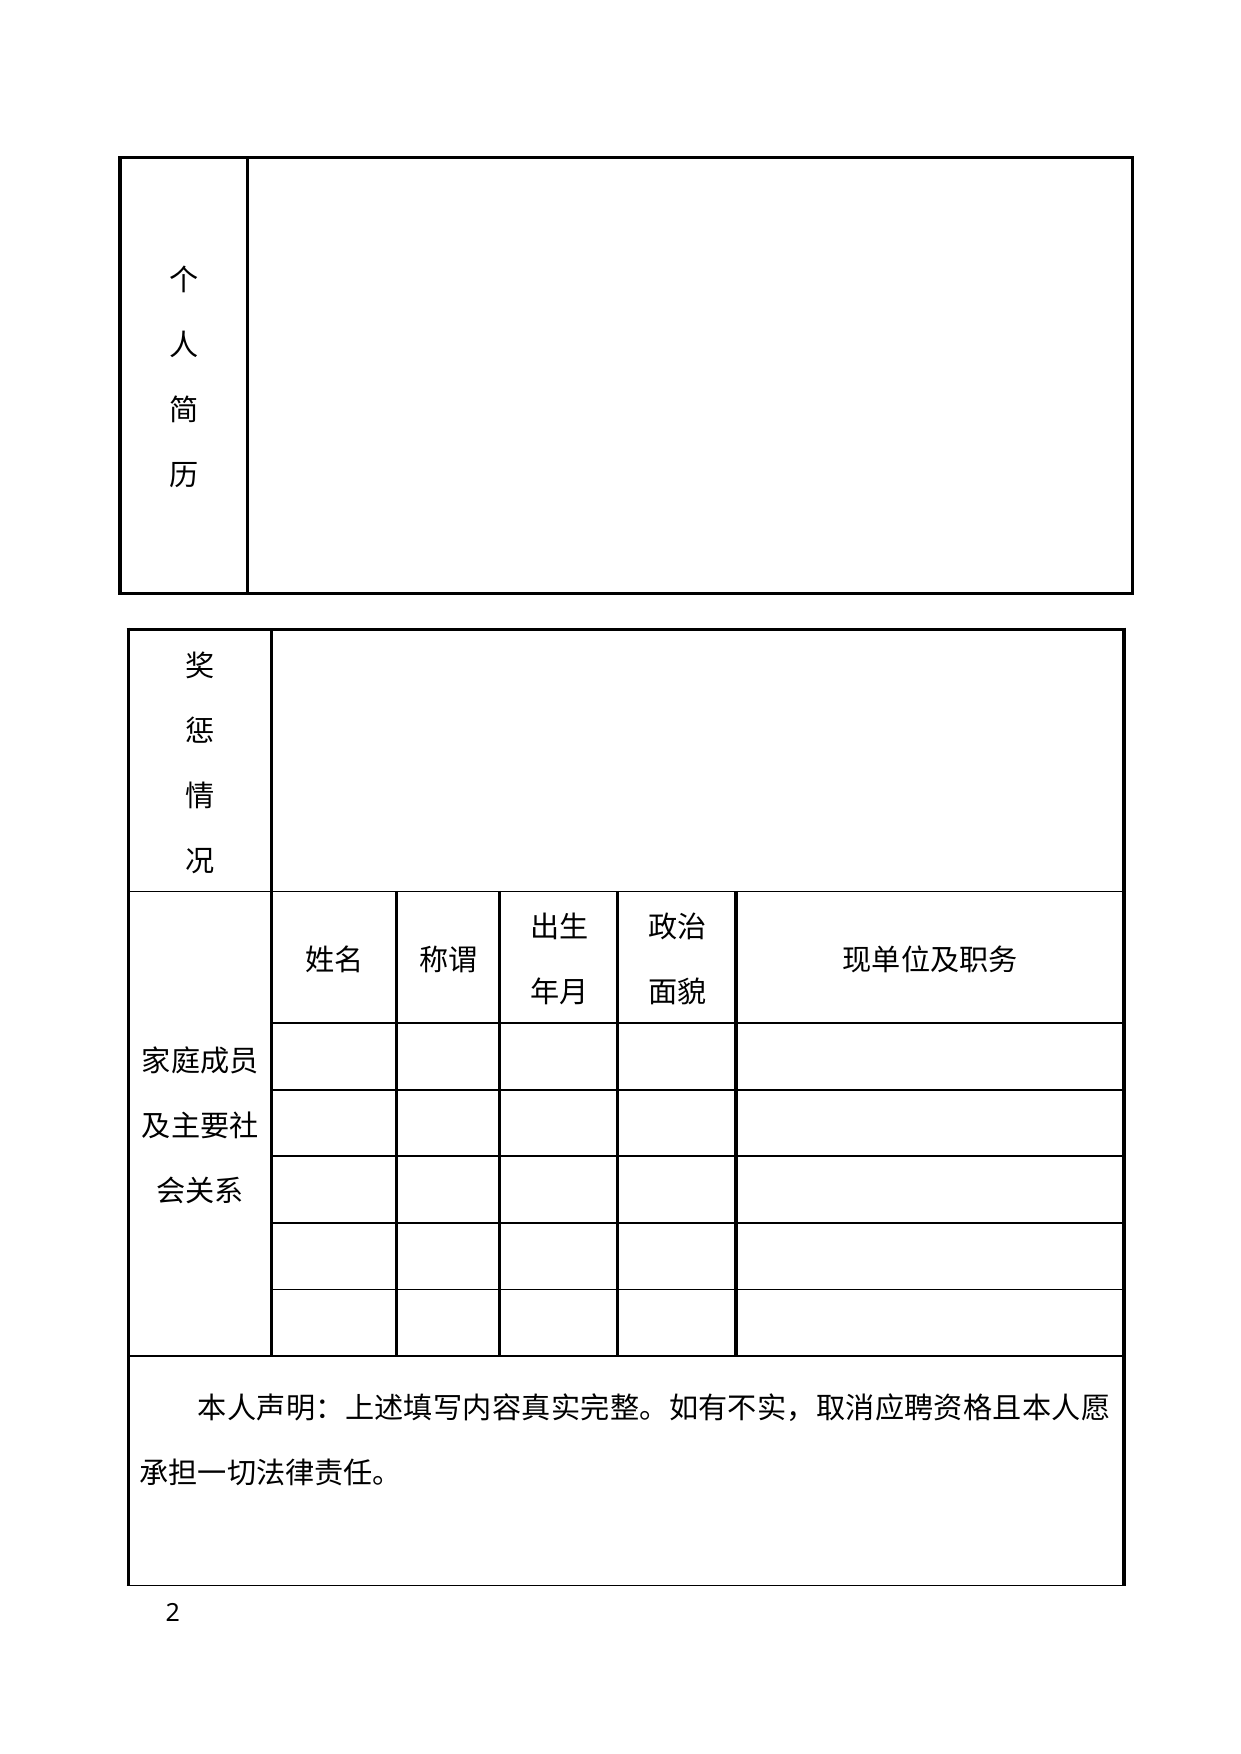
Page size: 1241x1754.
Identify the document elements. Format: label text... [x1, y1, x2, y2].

table_cell 出生 年月 [501, 892, 616, 1022]
table_cell [398, 1157, 498, 1222]
table_cell [501, 1224, 616, 1288]
table_cell 现单位及职务 [738, 892, 1122, 1022]
table_cell [398, 1290, 498, 1355]
table_cell [738, 1290, 1122, 1355]
table_cell 姓名 [273, 892, 395, 1022]
table_header [273, 631, 1122, 891]
table_cell 家庭成员及主要社会关系 [130, 892, 270, 1355]
table_cell [398, 1224, 498, 1288]
table_cell [501, 1024, 616, 1089]
table_cell 称谓 [398, 892, 498, 1022]
table_cell [738, 1091, 1122, 1155]
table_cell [130, 1357, 1122, 1584]
table_cell [619, 1157, 734, 1222]
table_cell [619, 1290, 734, 1355]
table_cell [273, 1290, 395, 1355]
table_cell [738, 1157, 1122, 1222]
table_header 奖 惩 情 况 [130, 631, 270, 891]
table_cell [273, 1224, 395, 1288]
table_cell 政治 面貌 [619, 892, 734, 1022]
table_cell [619, 1024, 734, 1089]
table_cell [619, 1091, 734, 1155]
table_cell [273, 1091, 395, 1155]
table_cell [738, 1024, 1122, 1089]
table_cell [398, 1091, 498, 1155]
table_cell [501, 1157, 616, 1222]
table_cell [501, 1091, 616, 1155]
table_cell [501, 1290, 616, 1355]
table_cell [273, 1157, 395, 1222]
table_cell [273, 1024, 395, 1089]
table_cell [738, 1224, 1122, 1288]
table_cell [398, 1024, 498, 1089]
table_cell [619, 1224, 734, 1288]
table_cell [249, 159, 1131, 592]
table_cell 个 人 简 历 [122, 159, 246, 592]
